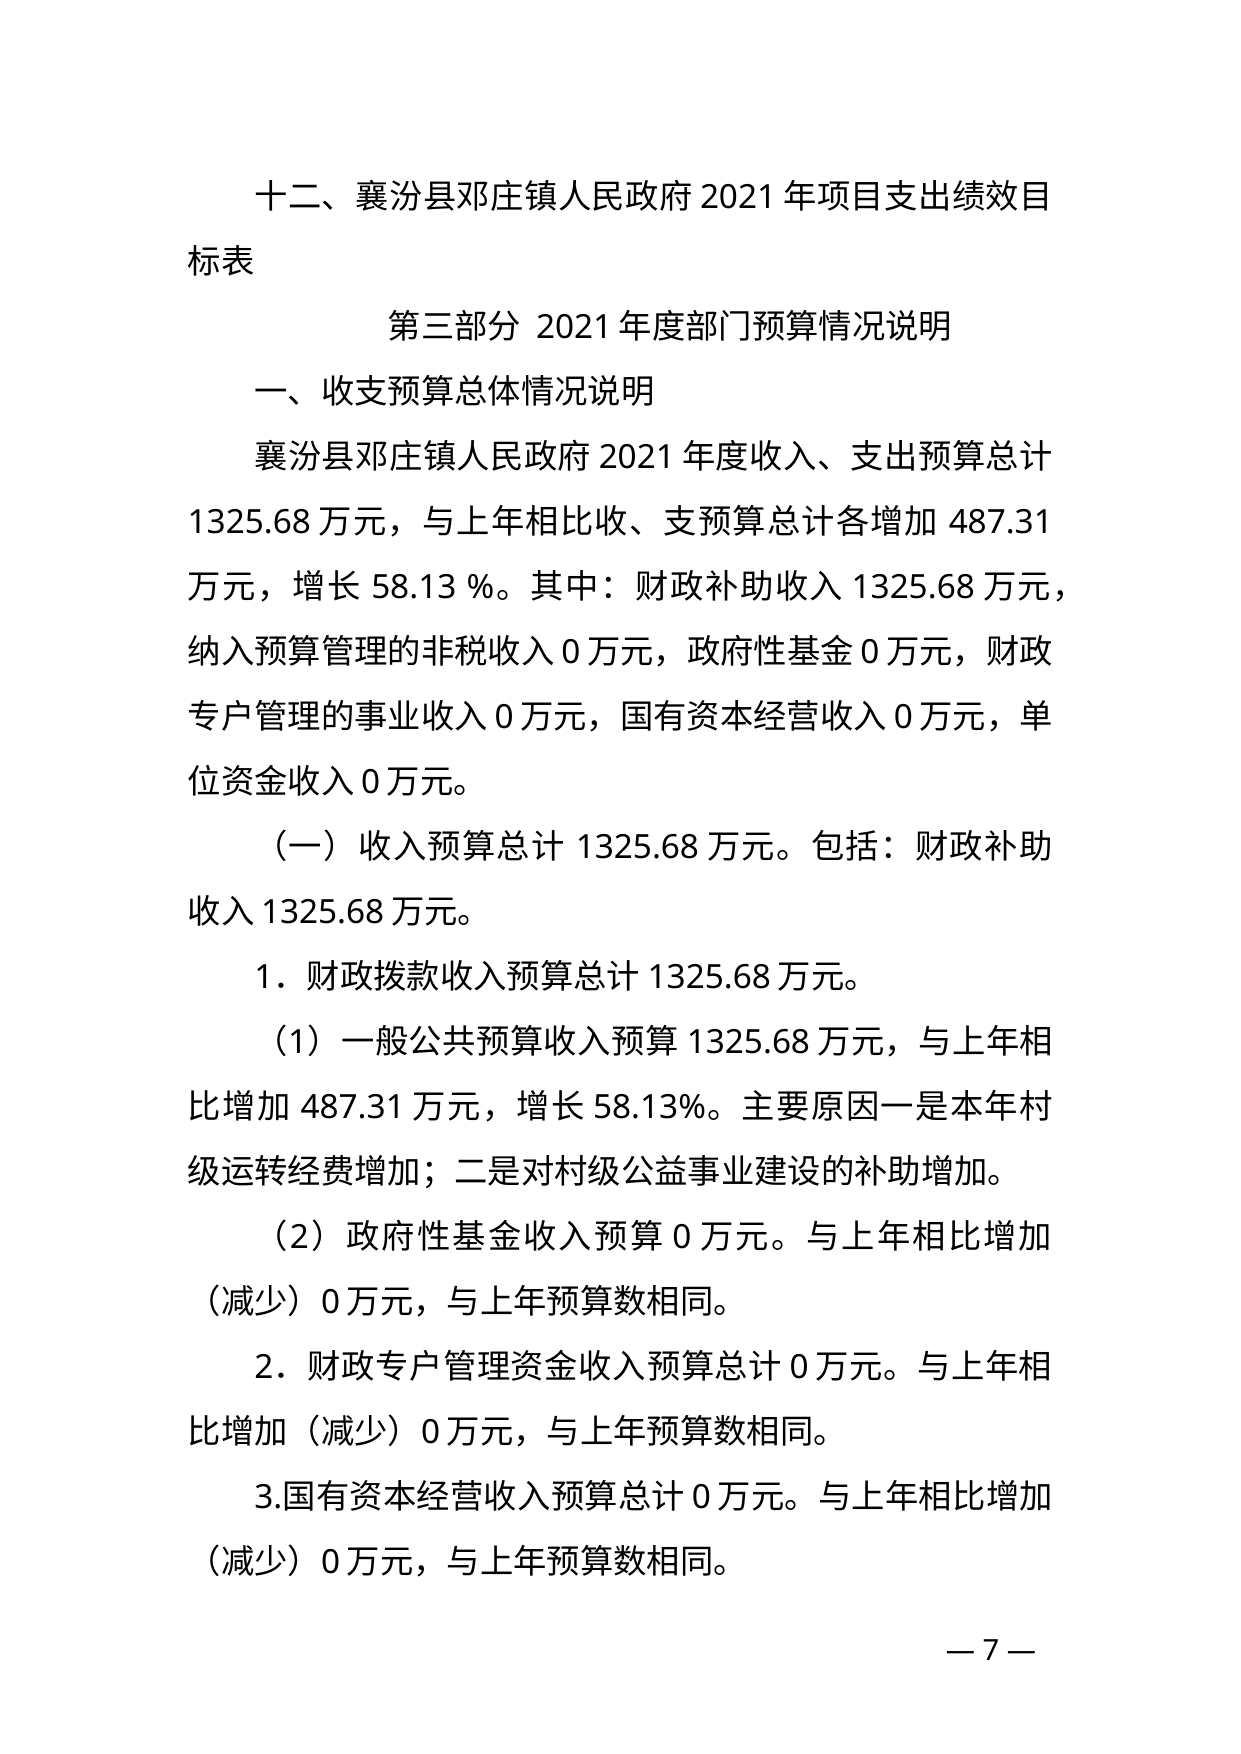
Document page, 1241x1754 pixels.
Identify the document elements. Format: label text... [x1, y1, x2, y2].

text （一）收入预算总计 1325.68万元。包括：财政补助收入1325.68万元。 [187, 812, 1053, 942]
text 襄汾县邓庄镇人民政府2021年度收入、支出预算总计 1325.68万元，与上年相比收、支预算总计各增加 487.31 万元，增长 58.13 %。其中：财政补助收入1325.68万元，纳入预算管理的非税收入0万元，政府性基金0万元，财政专户管理的事业收入0万元，国有资本经营收入0万元，单位资金收入0万元。 [187, 422, 1053, 812]
text 3.国有资本经营收入预算总计0万元。与上年相比增加（减少）0万元，与上年预算数相同。 [187, 1462, 1053, 1592]
text 第三部分 2021年度部门预算情况说明 [187, 292, 1053, 357]
text 2．财政专户管理资金收入预算总计0万元。与上年相比增加（减少）0万元，与上年预算数相同。 [187, 1332, 1053, 1462]
text （2）政府性基金收入预算0万元。与上年相比增加（减少）0万元，与上年预算数相同。 [187, 1202, 1053, 1332]
text 十二、襄汾县邓庄镇人民政府2021年项目支出绩效目标表 [187, 162, 1053, 292]
text 1．财政拨款收入预算总计 1325.68万元。 [187, 942, 1053, 1007]
list 一、收支预算总体情况说明 [187, 357, 1053, 422]
text （1）一般公共预算收入预算 1325.68万元，与上年相比增加 487.31万元，增长58.13%。主要原因一是本年村级运转经费增加；二是对村级公益事业建设的补助增加。 [187, 1007, 1053, 1202]
